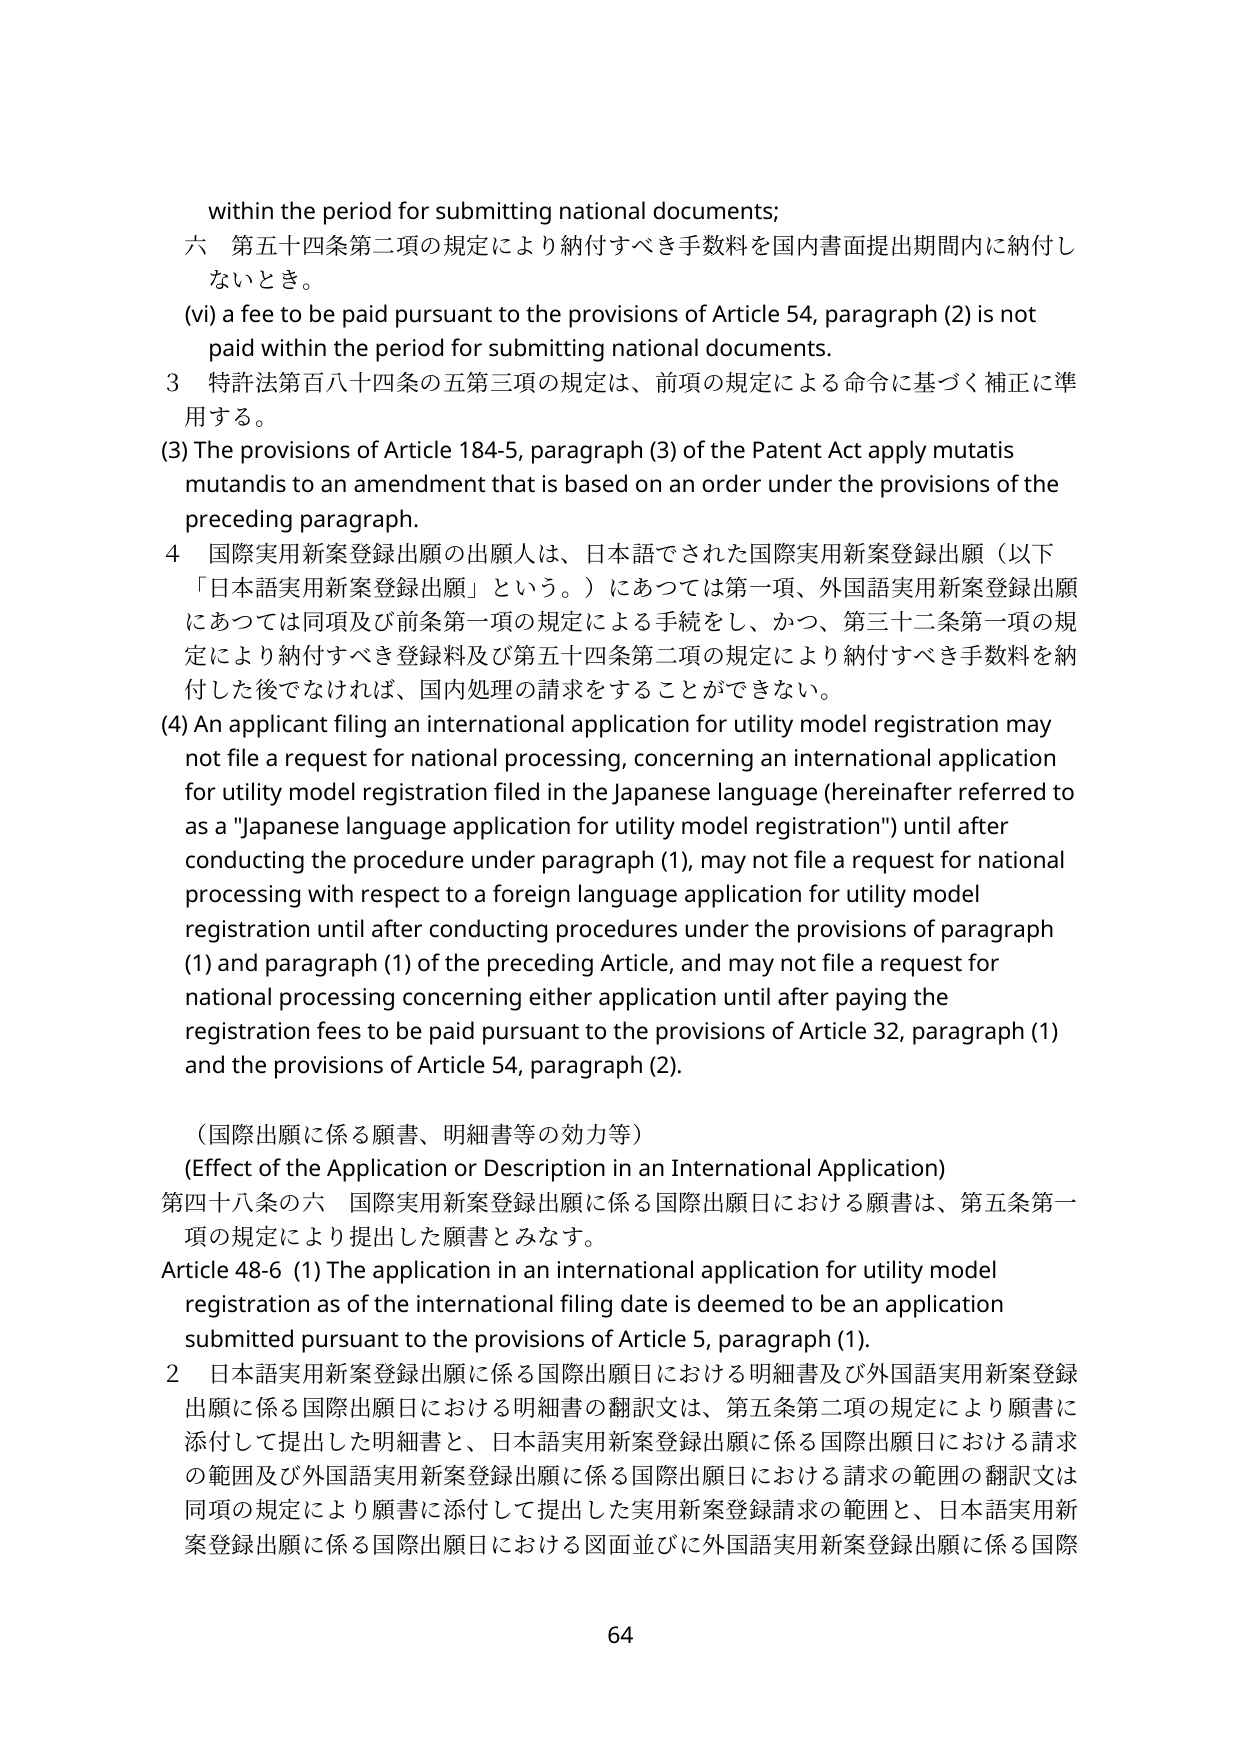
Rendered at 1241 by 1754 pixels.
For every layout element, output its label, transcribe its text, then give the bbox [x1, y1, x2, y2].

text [184, 194, 1079, 228]
text ３ 特許法第百八十四条の五第三項の規定は、前項の規定による命令に基づく補正に準用する。 [161, 364, 1079, 433]
text (3) The provisions of Article 184-5, paragraph (3) of the Patent Act apply mutatis mutandis to an amendment that is based on an order under the provisions of the preceding paragraph. [161, 433, 1079, 535]
text (4) An applicant filing an international application for utility model registration may not file a request for national processing, concerning an international application for utility model registration filed in the Japanese language (hereinafter referred to as a "Japanese language application for utility model registration") until after conducting the procedure under paragraph (1), may not file a request for national processing with respect to a foreign language application for utility model registration until after conducting procedures under the provisions of paragraph (1) and paragraph (1) of the preceding Article, and may not file a request for national processing concerning either application until after paying the registration fees to be paid pursuant to the provisions of Article 32, paragraph (1) and the provisions of Article 54, paragraph (2). [161, 706, 1079, 1082]
text 第四十八条の六 国際実用新案登録出願に係る国際出願日における願書は、第五条第一項の規定により提出した願書とみなす。 [161, 1184, 1079, 1253]
text 六 第五十四条第二項の規定により納付すべき手数料を国内書面提出期間内に納付しないとき。 [184, 228, 1079, 296]
text Article 48-6 (1) The application in an international application for utility model registration as of the international filing date is deemed to be an application submitted pursuant to the provisions of Article 5, paragraph (1). [161, 1253, 1079, 1355]
text ４ 国際実用新案登録出願の出願人は、日本語でされた国際実用新案登録出願（以下「日本語実用新案登録出願」という。）にあつては第一項、外国語実用新案登録出願にあつては同項及び前条第一項の規定による手続をし、かつ、第三十二条第一項の規定により納付すべき登録料及び第五十四条第二項の規定により納付すべき手数料を納付した後でなければ、国内処理の請求をすることができない。 [161, 535, 1079, 706]
text (Effect of the Application or Description in an International Application) [184, 1150, 1079, 1184]
text (vi) a fee to be paid pursuant to the provisions of Article 54, paragraph (2) is not paid within the period for submitting national documents. [184, 296, 1079, 364]
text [161, 1355, 1079, 1560]
text （国際出願に係る願書、明細書等の効力等） [184, 1116, 1079, 1150]
